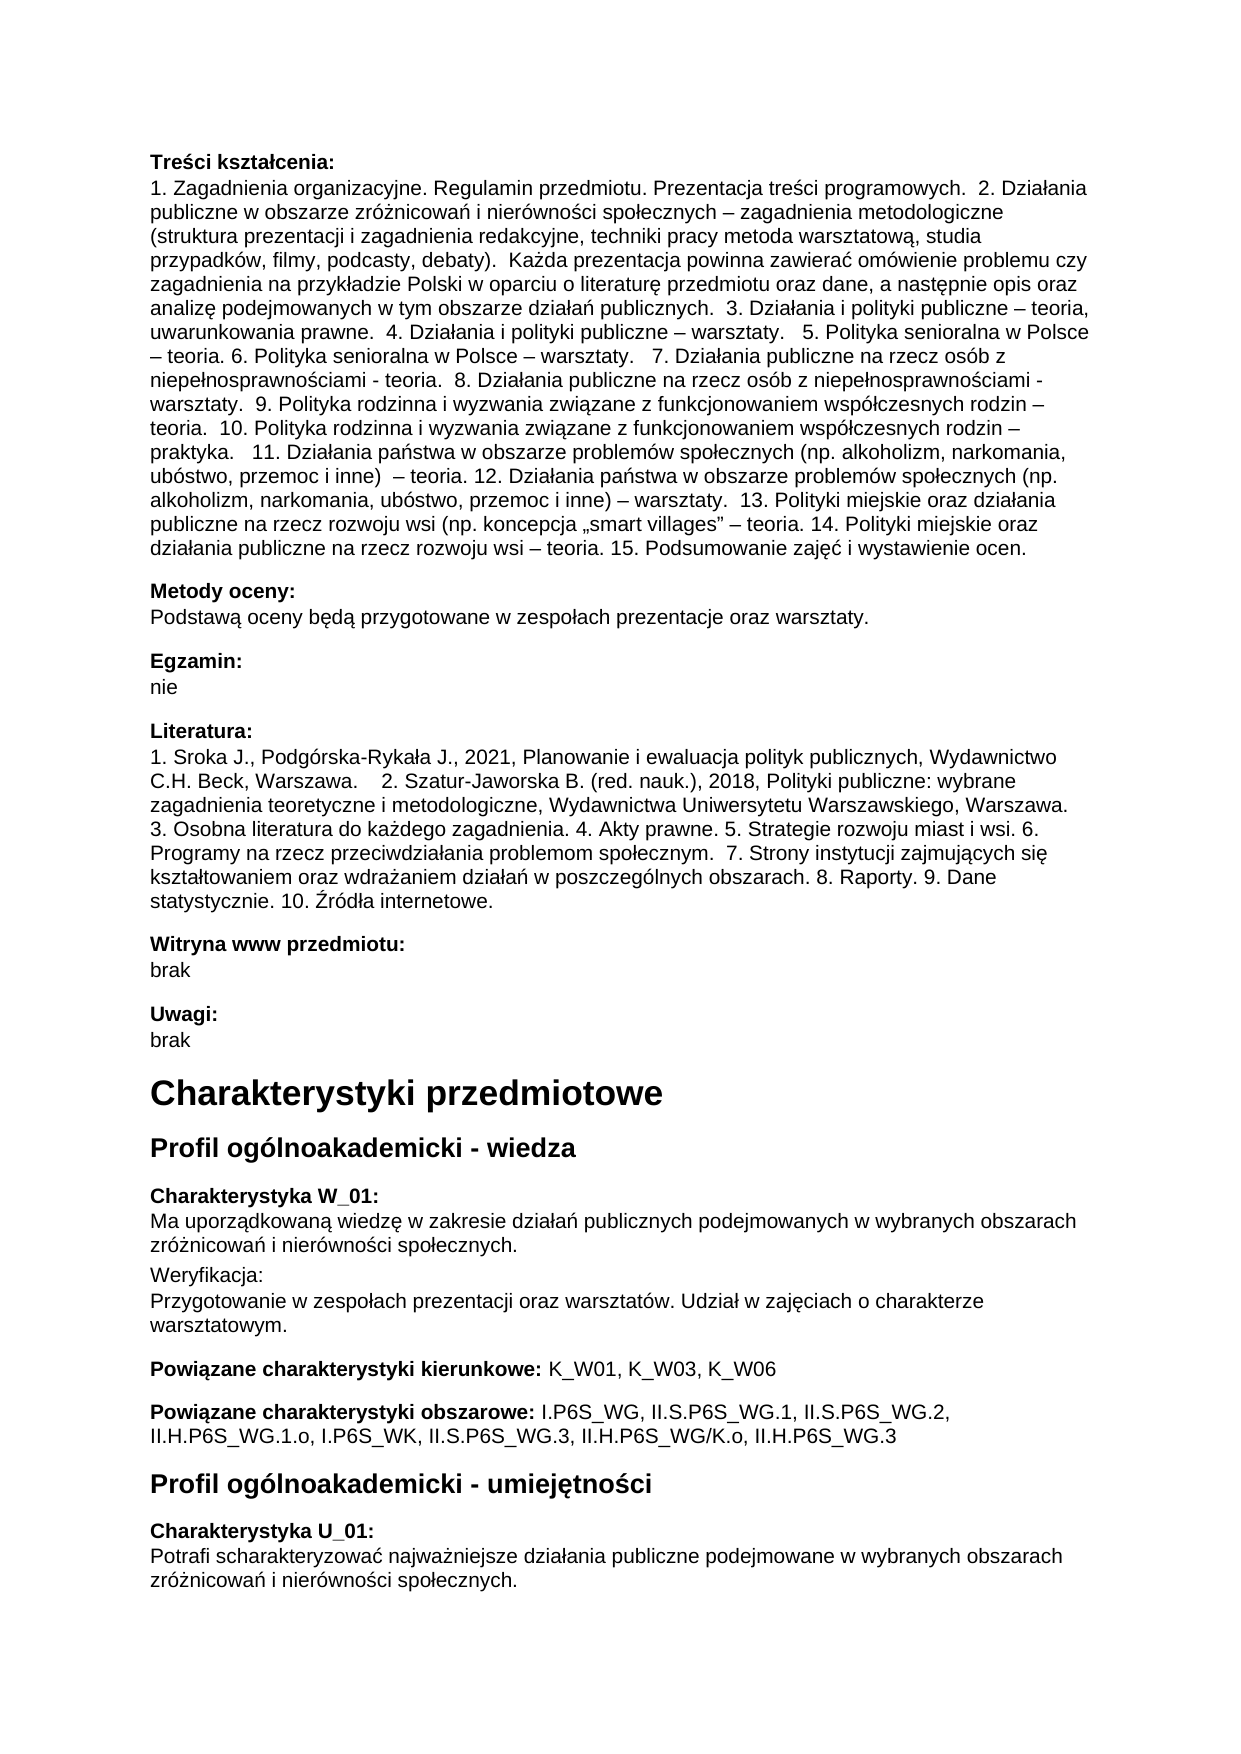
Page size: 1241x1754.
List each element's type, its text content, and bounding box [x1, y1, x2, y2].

text Egzamin: [150, 649, 1090, 673]
text 1. Sroka J., Podgórska-Rykała J., 2021, Planowanie i ewaluacja polityk publicznych, Wydawnictwo C.H. Beck, Warszawa. 2. Szatur-Jaworska B. (red. nauk.), 2018, Polityki publiczne: wybrane zagadnienia teoretyczne i metodologiczne, Wydawnictwa Uniwersytetu Warszawskiego, Warszawa. 3. Osobna literatura do każdego zagadnienia. 4. Akty prawne. 5. Strategie rozwoju miast i wsi. 6. Programy na rzecz przeciwdziałania problemom społecznym. 7. Strony instytucji zajmujących się kształtowaniem oraz wdrażaniem działań w poszczególnych obszarach. 8. Raporty. 9. Dane statystycznie. 10. Źródła internetowe. [150, 745, 1090, 912]
subtitle Charakterystyki przedmiotowe [150, 1072, 1090, 1113]
text Potrafi scharakteryzować najważniejsze działania publiczne podejmowane w wybranych obszarach zróżnicowań i nierówności społecznych. [150, 1544, 1090, 1592]
text nie [150, 675, 1090, 699]
text Witryna www przedmiotu: [150, 932, 1090, 956]
text brak [150, 958, 1090, 982]
text brak [150, 1028, 1090, 1052]
text Charakterystyka U_01: [150, 1519, 1090, 1543]
text Ma uporządkowaną wiedzę w zakresie działań publicznych podejmowanych w wybranych obszarach zróżnicowań i nierówności społecznych. [150, 1208, 1090, 1256]
text Metody oceny: [150, 579, 1090, 603]
text Podstawą oceny będą przygotowane w zespołach prezentacje oraz warsztaty. [150, 605, 1090, 629]
text 1. Zagadnienia organizacyjne. Regulamin przedmiotu. Prezentacja treści programowych. 2. Działania publiczne w obszarze zróżnicowań i nierówności społecznych – zagadnienia metodologiczne (struktura prezentacji i zagadnienia redakcyjne, techniki pracy metoda warsztatową, studia przypadków, filmy, podcasty, debaty). Każda prezentacja powinna zawierać omówienie problemu czy zagadnienia na przykładzie Polski w oparciu o literaturę przedmiotu oraz dane, a następnie opis oraz analizę podejmowanych w tym obszarze działań publicznych. 3. Działania i polityki publiczne – teoria, uwarunkowania prawne. 4. Działania i polityki publiczne – warsztaty. 5. Polityka senioralna w Polsce – teoria. 6. Polityka senioralna w Polsce – warsztaty. 7. Działania publiczne na rzecz osób z niepełnosprawnościami - teoria. 8. Działania publiczne na rzecz osób z niepełnosprawnościami - warsztaty. 9. Polityka rodzinna i wyzwania związane z funkcjonowaniem współczesnych rodzin – teoria. 10. Polityka rodzinna i wyzwania związane z funkcjonowaniem współczesnych rodzin – praktyka. 11. Działania państwa w obszarze problemów społecznych (np. alkoholizm, narkomania, ubóstwo, przemoc i inne) – teoria. 12. Działania państwa w obszarze problemów społecznych (np. alkoholizm, narkomania, ubóstwo, przemoc i inne) – warsztaty. 13. Polityki miejskie oraz działania publiczne na rzecz rozwoju wsi (np. koncepcja „smart villages” – teoria. 14. Polityki miejskie oraz działania publiczne na rzecz rozwoju wsi – teoria. 15. Podsumowanie zajęć i wystawienie ocen. [150, 176, 1090, 559]
text Powiązane charakterystyki obszarowe: I.P6S_WG, II.S.P6S_WG.1, II.S.P6S_WG.2, II.H.P6S_WG.1.o, I.P6S_WK, II.S.P6S_WG.3, II.H.P6S_WG/K.o, II.H.P6S_WG.3 [150, 1400, 1090, 1448]
subtitle Profil ogólnoakademicki - wiedza [150, 1132, 1090, 1164]
subtitle Profil ogólnoakademicki - umiejętności [150, 1468, 1090, 1499]
text Powiązane charakterystyki kierunkowe: K_W01, K_W03, K_W06 [150, 1356, 1090, 1380]
text Weryfikacja: [150, 1263, 1090, 1287]
text Przygotowanie w zespołach prezentacji oraz warsztatów. Udział w zajęciach o charakterze warsztatowym. [150, 1289, 1090, 1337]
text Literatura: [150, 719, 1090, 743]
text Charakterystyka W_01: [150, 1183, 1090, 1207]
text Treści kształcenia: [150, 150, 1090, 174]
text Uwagi: [150, 1002, 1090, 1026]
